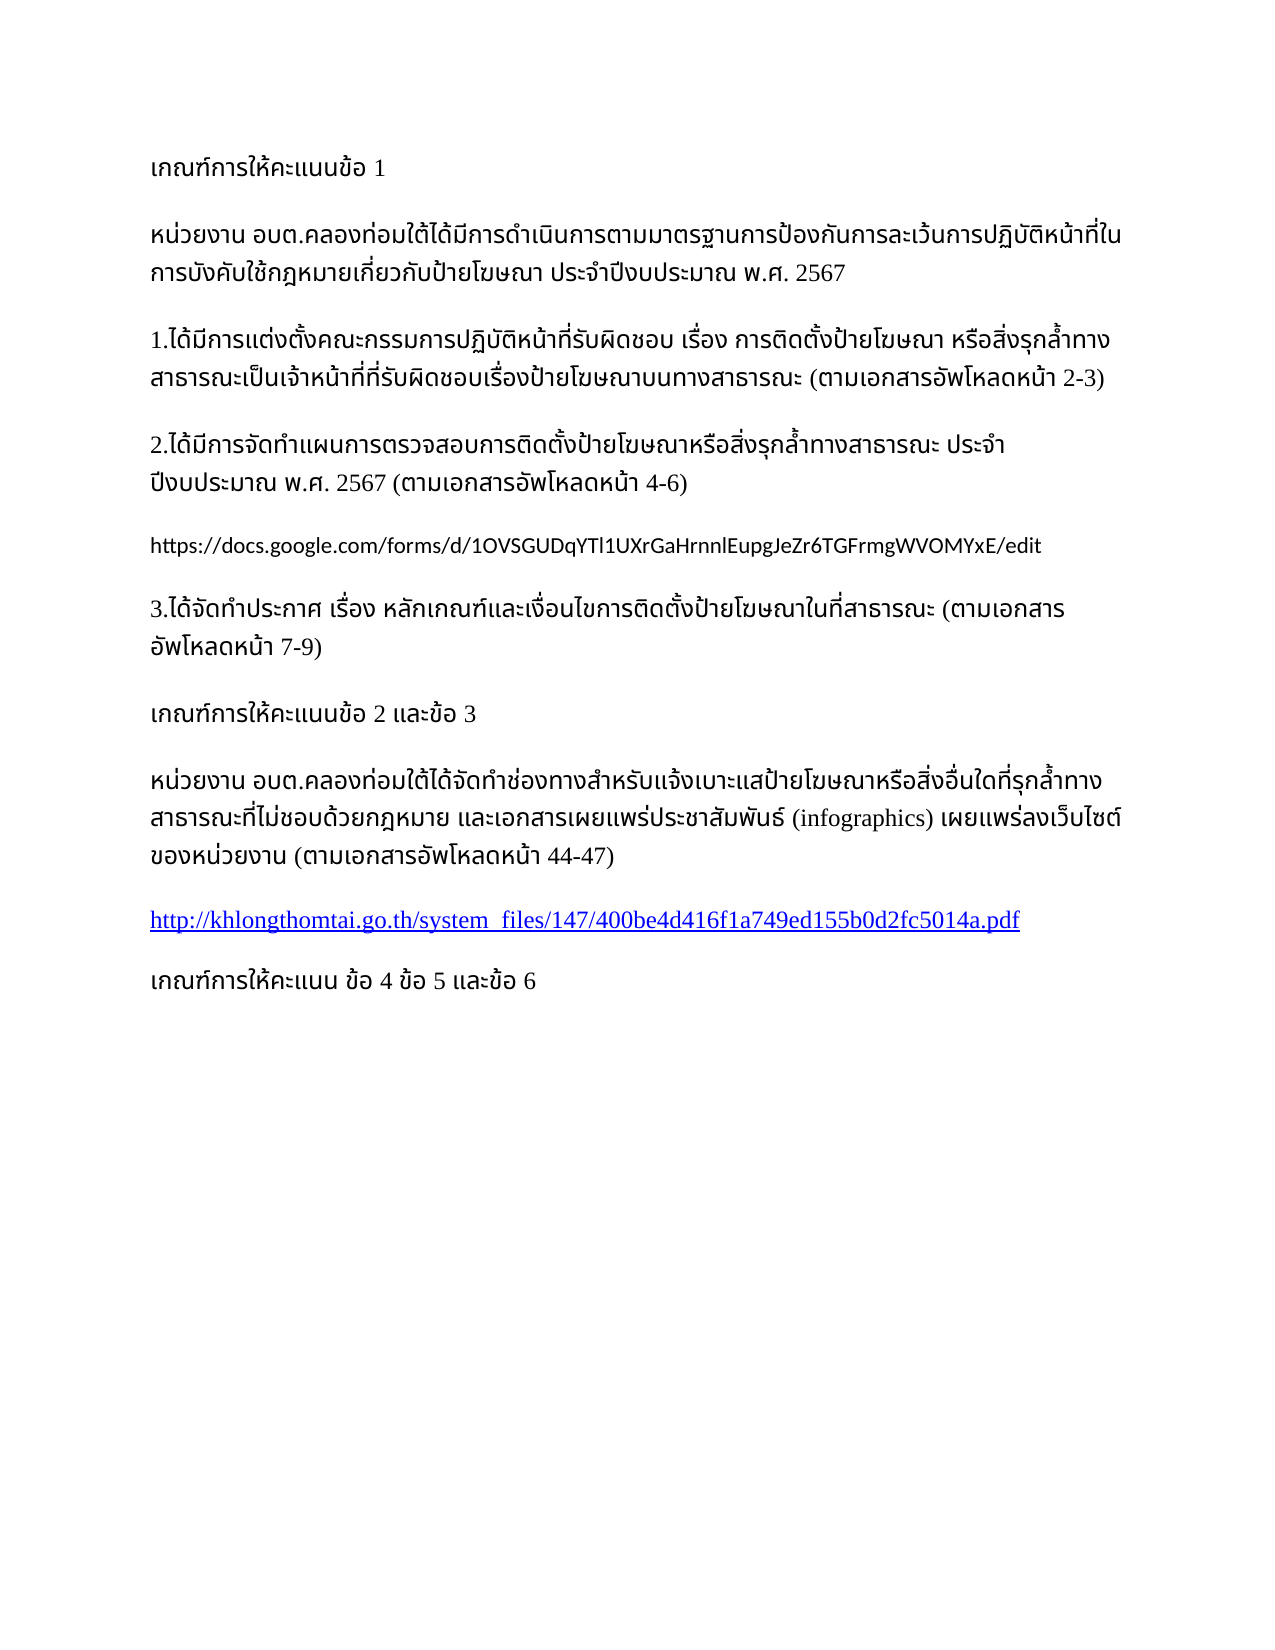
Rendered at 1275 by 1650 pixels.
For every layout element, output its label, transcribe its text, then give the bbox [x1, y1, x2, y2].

text หน่วยงาน อบต.คลองท่อมใต้ได้มีการดำเนินการตามมาตรฐานการป้องกันการละเว้นการปฏิบัติหน้าที่ในการบังคับใช้กฎหมายเกี่ยวกับป้ายโฆษณา ประจำปีงบประมาณ พ.ศ. 2567 [150, 217, 1125, 293]
text https://docs.google.com/forms/d/1OVSGUDqYTl1UXrGaHrnnlEupgJeZr6TGFrmgWVOMYxE/edit [150, 531, 1125, 559]
text 3.ได้จัดทำประกาศ เรื่อง หลักเกณฑ์และเงื่อนไขการติดตั้งป้ายโฆษณาในที่สาธารณะ (ตามเอกสารอัพโหลดหน้า 7-9) [150, 591, 1125, 666]
text เกณฑ์การให้คะแนน ข้อ 4 ข้อ 5 และข้อ 6 [150, 963, 1125, 1001]
text เกณฑ์การให้คะแนนข้อ 2 และข้อ 3 [150, 696, 1125, 733]
text 2.ได้มีการจัดทำแผนการตรวจสอบการติดตั้งป้ายโฆษณาหรือสิ่งรุกล้ำทางสาธารณะ ประจำปีงบประมาณ พ.ศ. 2567 (ตามเอกสารอัพโหลดหน้า 4-6) [150, 427, 1125, 502]
text เกณฑ์การให้คะแนนข้อ 1 [150, 150, 1125, 188]
text 1.ได้มีการแต่งตั้งคณะกรรมการปฏิบัติหน้าที่รับผิดชอบ เรื่อง การติดตั้งป้ายโฆษณา หรือสิ่งรุกล้ำทางสาธารณะเป็นเจ้าหน้าที่ที่รับผิดชอบเรื่องป้ายโฆษณาบนทางสาธารณะ (ตามเอกสารอัพโหลดหน้า 2-3) [150, 322, 1125, 397]
text หน่วยงาน อบต.คลองท่อมใต้ได้จัดทำช่องทางสำหรับแจ้งเบาะแสป้ายโฆษณาหรือสิ่งอื่นใดที่รุกล้ำทางสาธารณะที่ไม่ชอบด้วยกฎหมาย และเอกสารเผยแพร่ประชาสัมพันธ์ (infographics) เผยแพร่ลงเว็บไซต์ของหน่วยงาน (ตามเอกสารอัพโหลดหน้า 44-47) [150, 762, 1125, 876]
text http://khlongthomtai.go.th/system_files/147/400be4d416f1a749ed155b0d2fc5014a.pdf [150, 905, 1125, 934]
